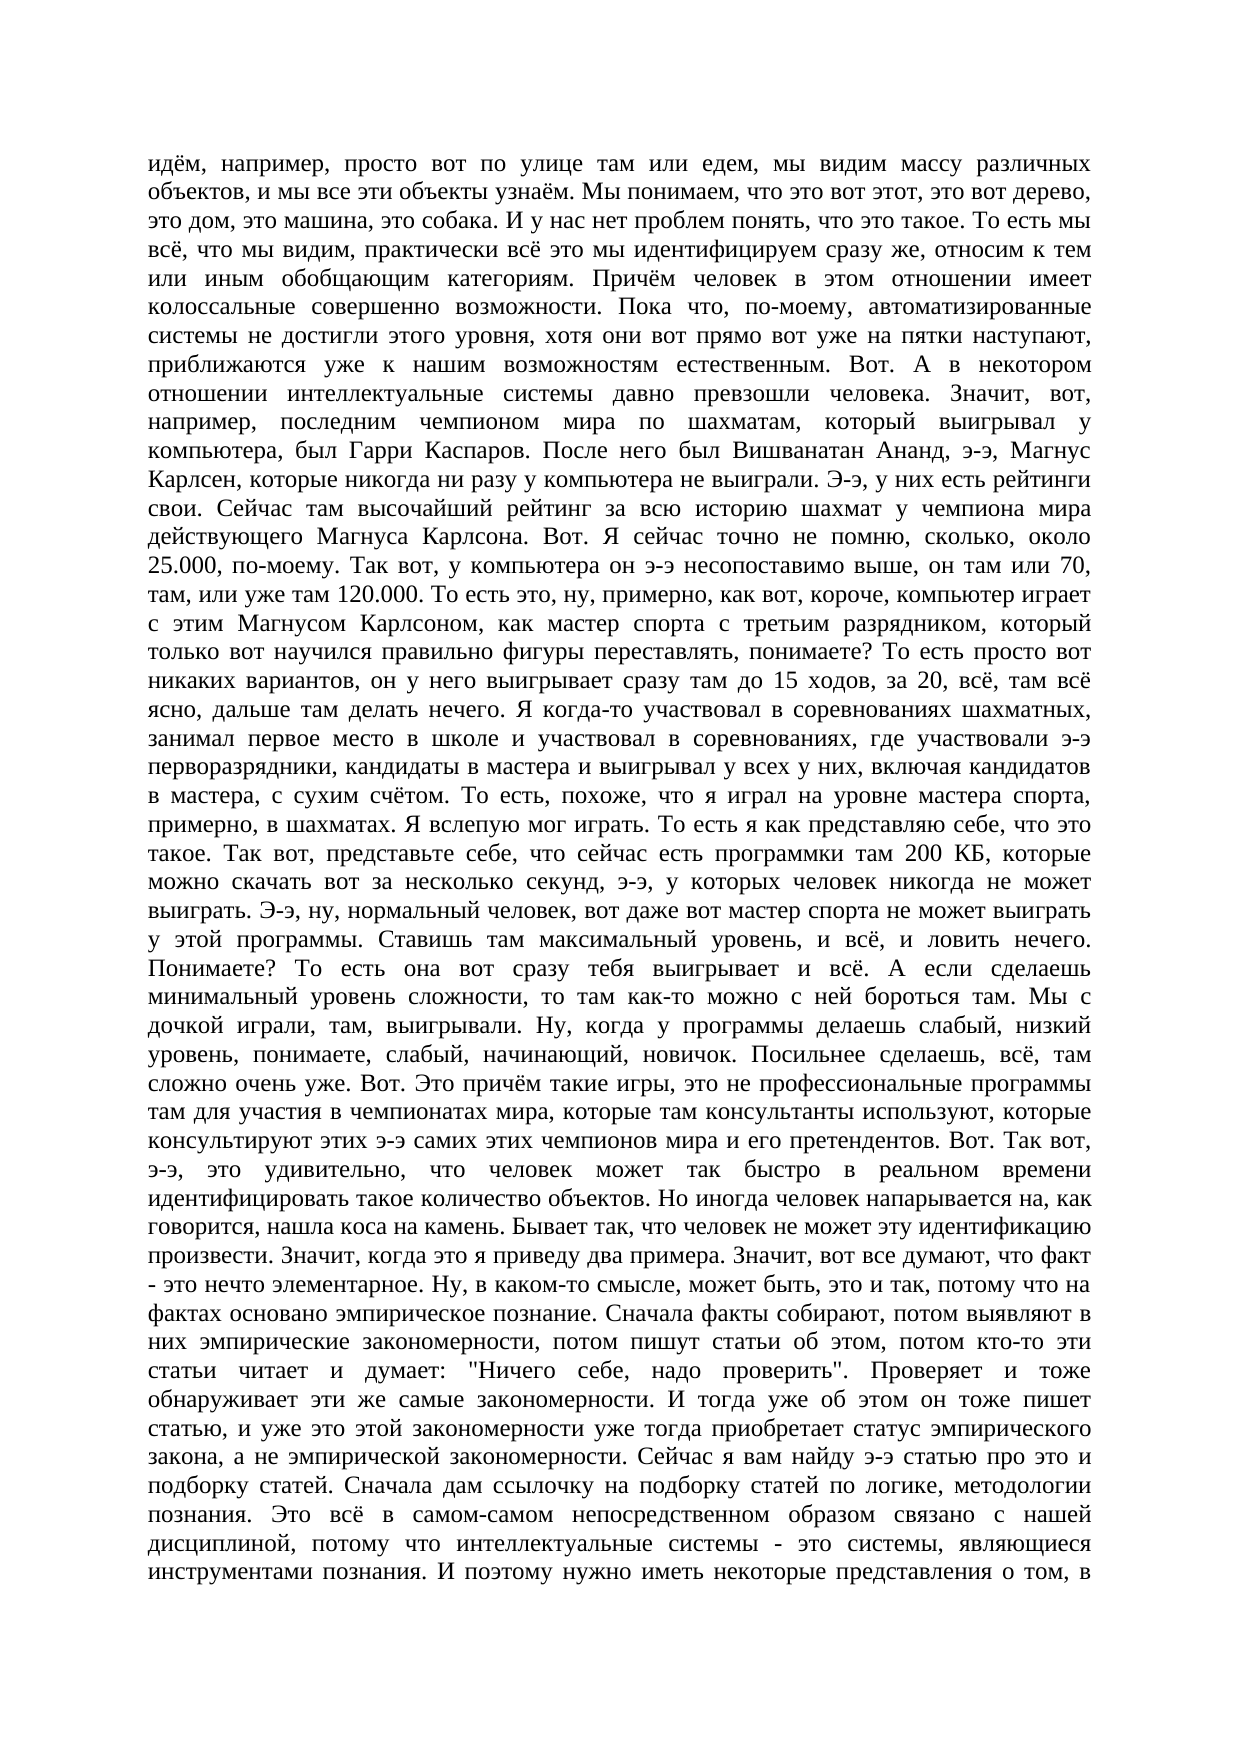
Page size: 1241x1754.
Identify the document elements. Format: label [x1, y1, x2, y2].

text [148, 148, 1092, 1585]
